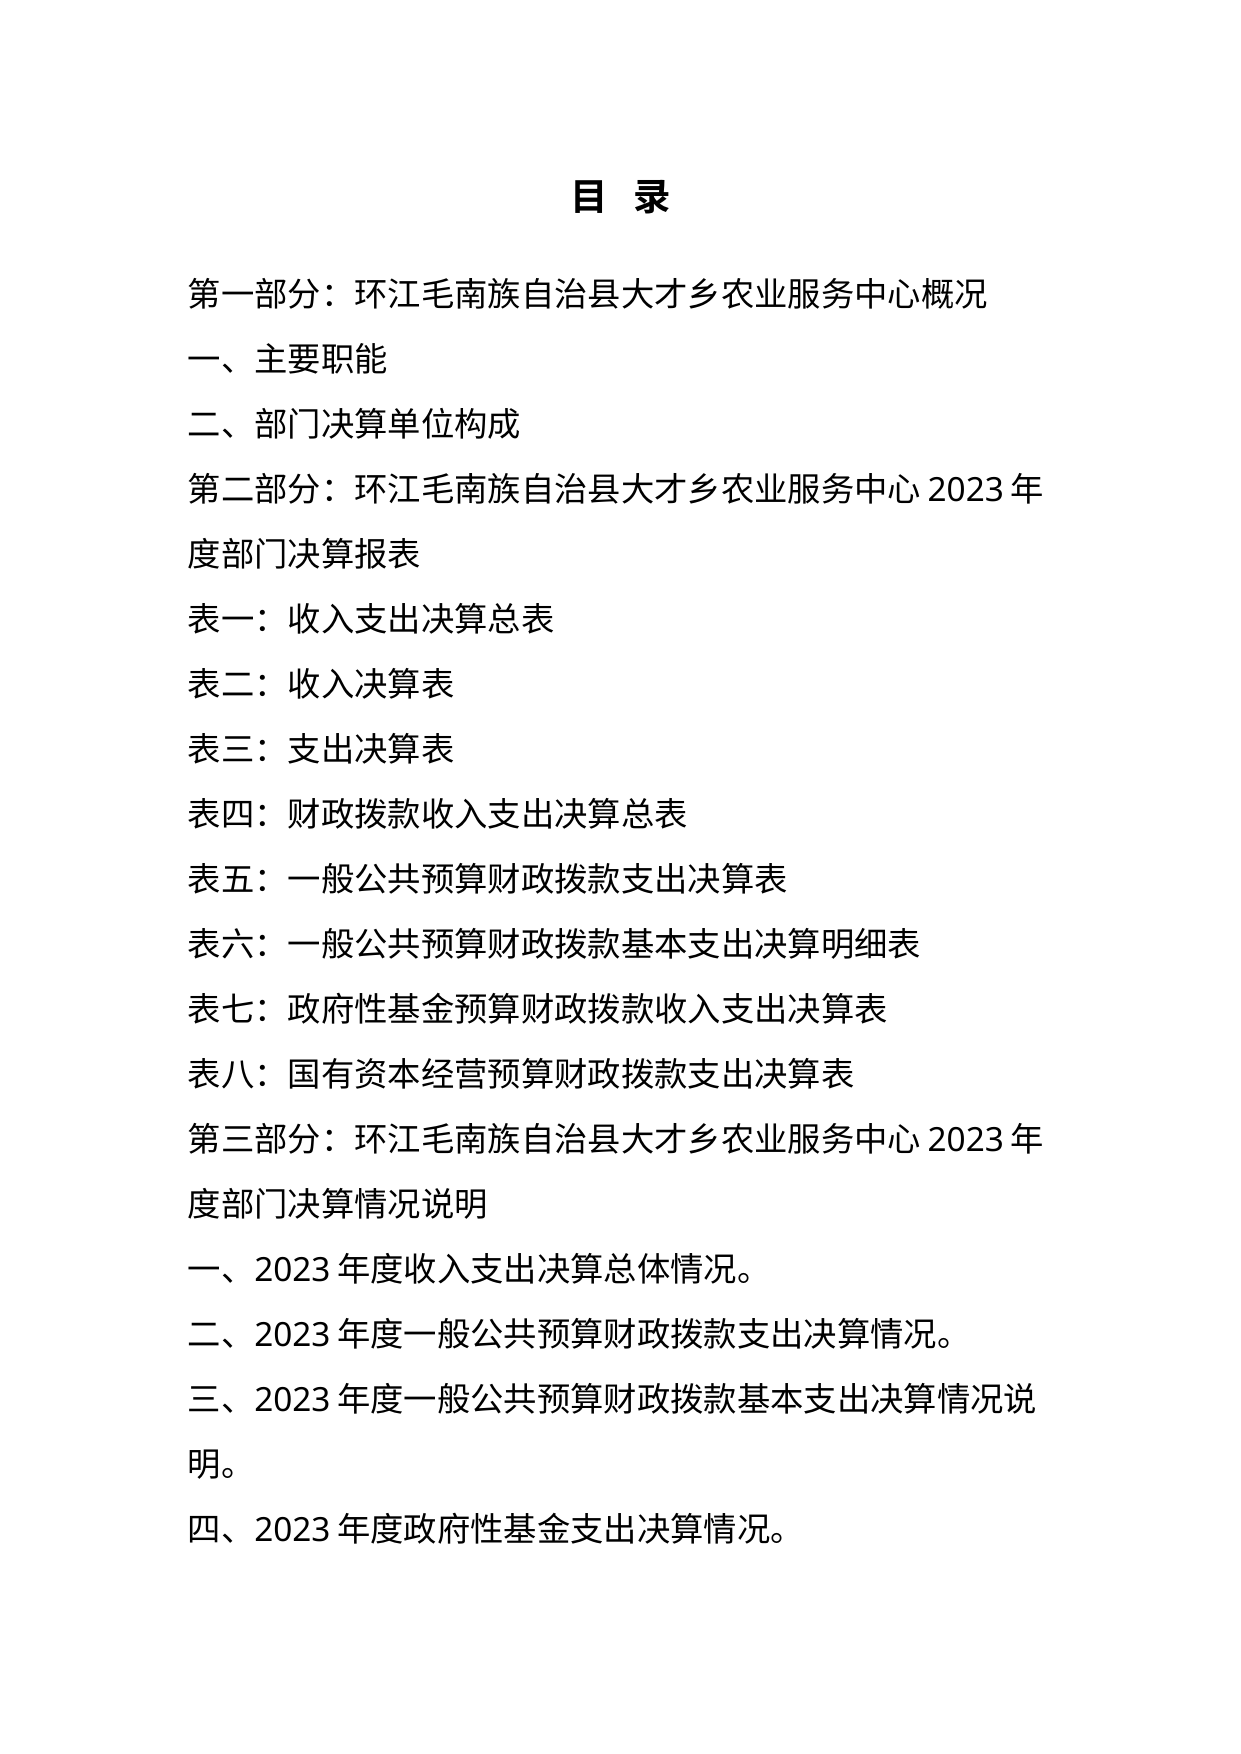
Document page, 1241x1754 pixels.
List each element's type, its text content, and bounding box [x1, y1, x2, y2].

text 表三：支出决算表 [187, 714, 1053, 779]
text 表六：一般公共预算财政拨款基本支出决算明细表 [187, 909, 1053, 974]
text 二、2023年度一般公共预算财政拨款支出决算情况。 [187, 1299, 1053, 1364]
text 二、部门决算单位构成 [187, 389, 1053, 454]
text 第二部分：环江毛南族自治县大才乡农业服务中心2023年度部门决算报表 [187, 454, 1053, 584]
text 目 录 [187, 162, 1053, 227]
text 第一部分：环江毛南族自治县大才乡农业服务中心概况 [187, 259, 1053, 324]
text 第三部分：环江毛南族自治县大才乡农业服务中心2023年度部门决算情况说明 [187, 1104, 1053, 1234]
text 三、2023年度一般公共预算财政拨款基本支出决算情况说明。 [187, 1364, 1053, 1494]
text 表八：国有资本经营预算财政拨款支出决算表 [187, 1039, 1053, 1104]
text 表二：收入决算表 [187, 649, 1053, 714]
text 一、主要职能 [187, 324, 1053, 389]
text 表五：一般公共预算财政拨款支出决算表 [187, 844, 1053, 909]
text 表一：收入支出决算总表 [187, 584, 1053, 649]
text 四、2023年度政府性基金支出决算情况。 [187, 1494, 1053, 1559]
text 一、2023年度收入支出决算总体情况。 [187, 1234, 1053, 1299]
text 表七：政府性基金预算财政拨款收入支出决算表 [187, 974, 1053, 1039]
text 表四：财政拨款收入支出决算总表 [187, 779, 1053, 844]
